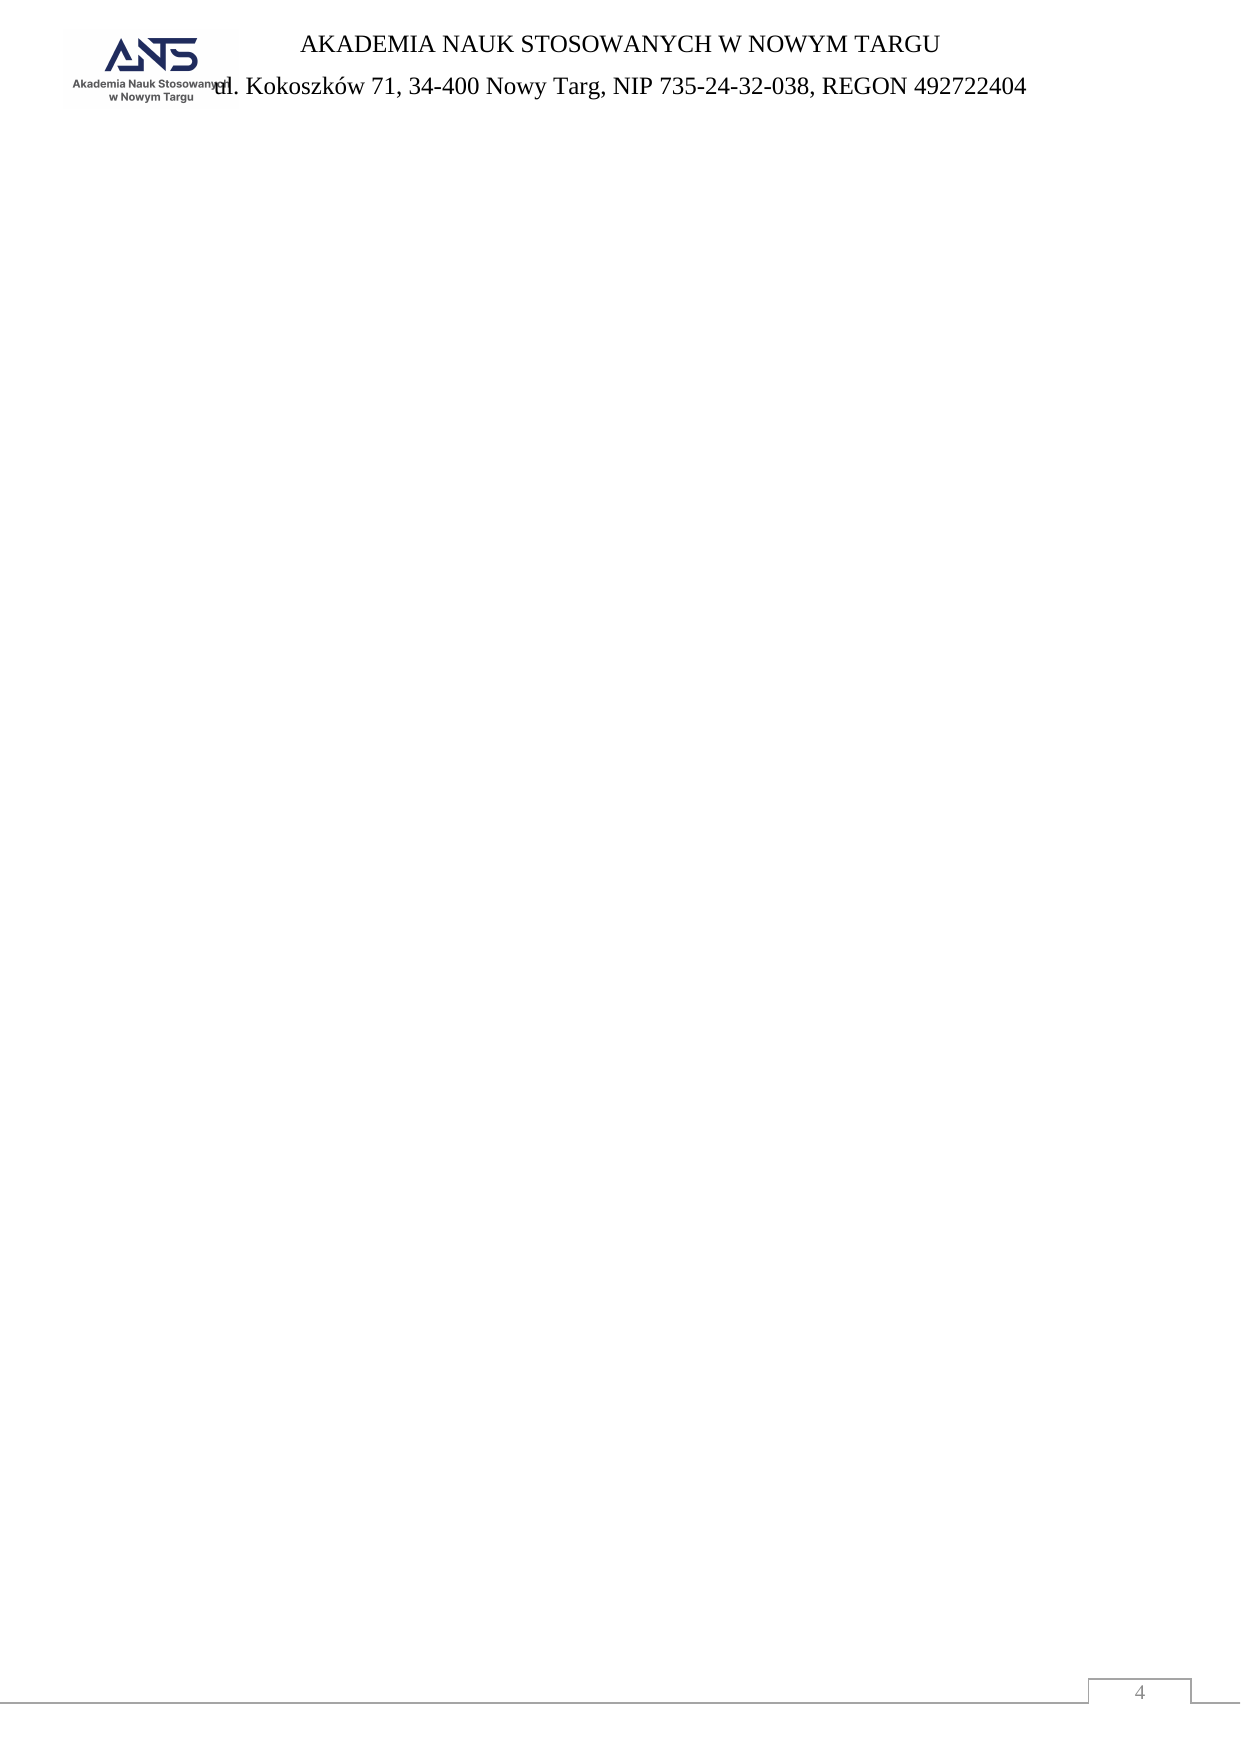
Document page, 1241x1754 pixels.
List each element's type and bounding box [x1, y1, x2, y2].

picture [62, 29, 240, 109]
